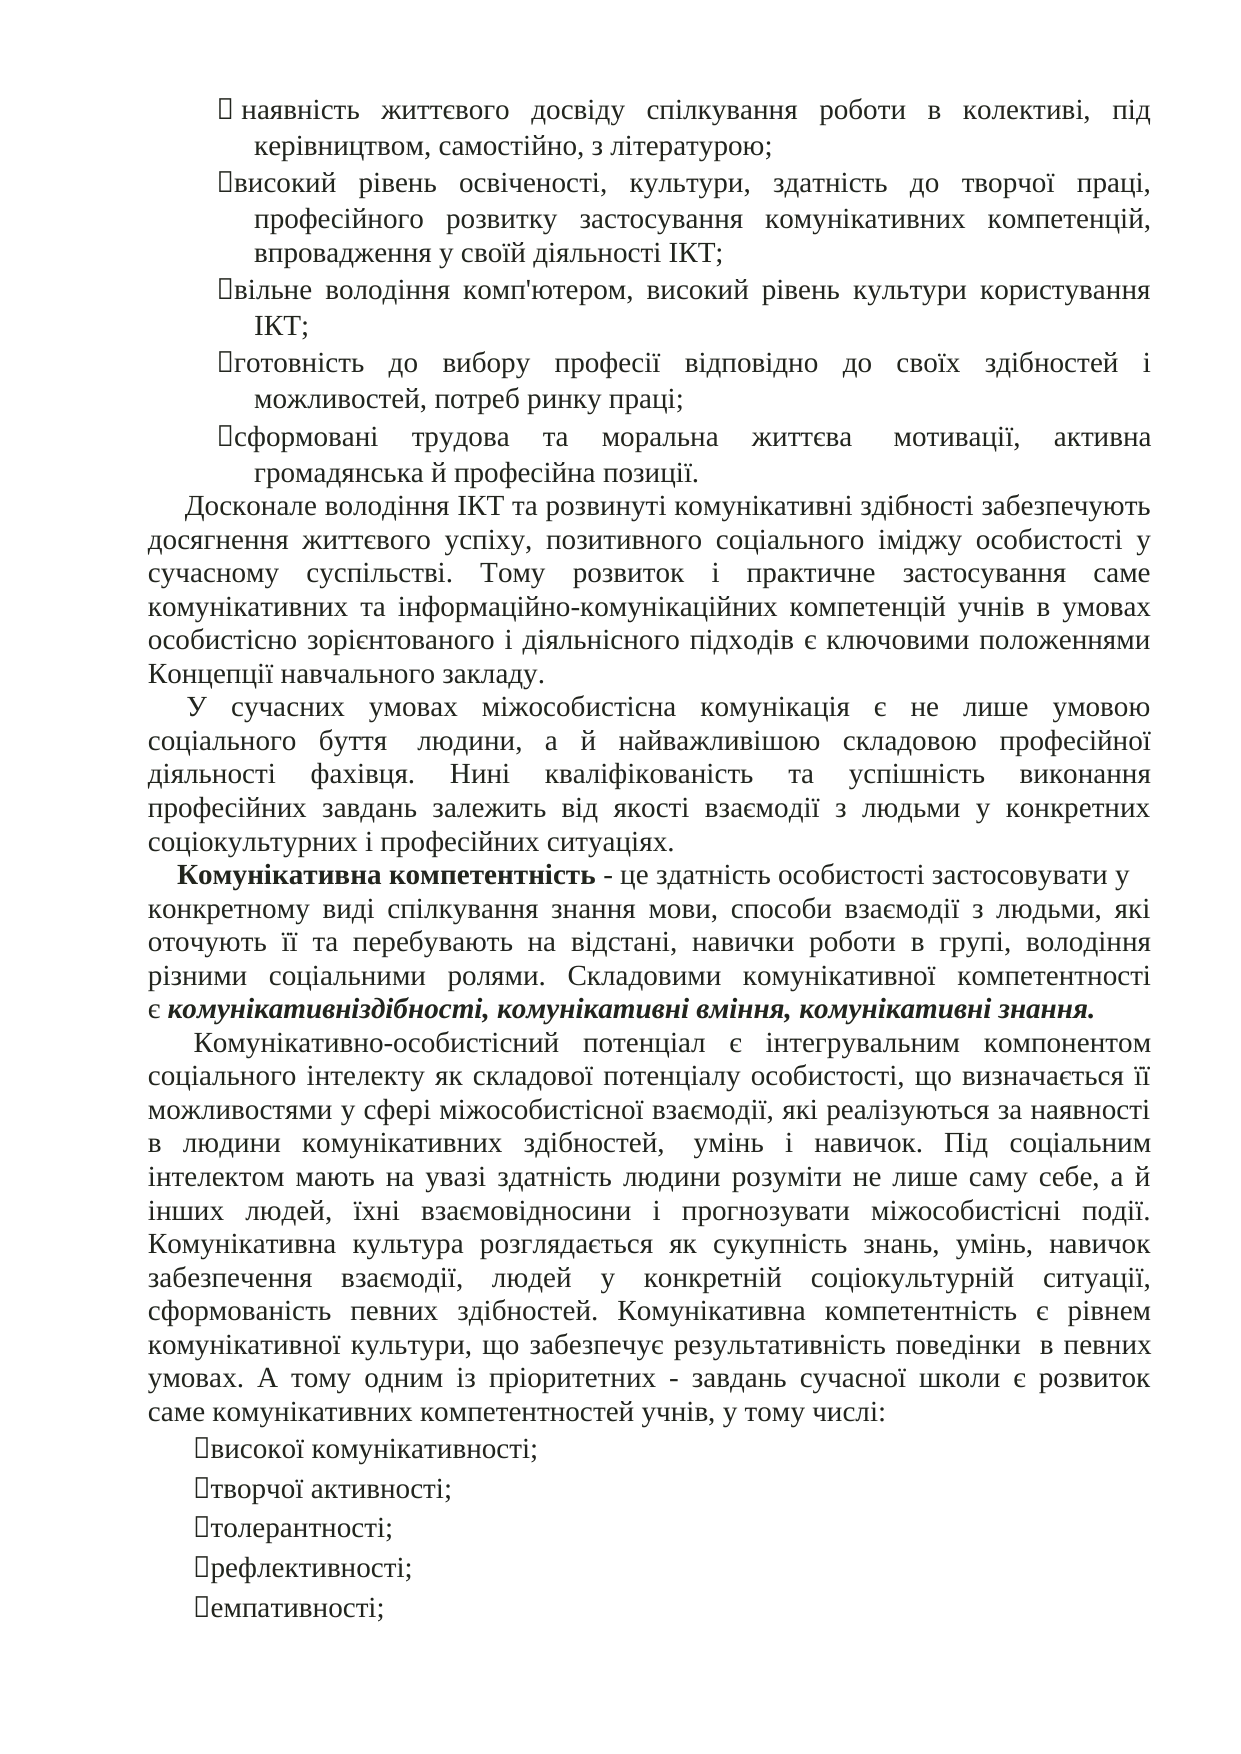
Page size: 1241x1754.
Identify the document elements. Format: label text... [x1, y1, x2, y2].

text конкретному виді спілкування знання мови, способи взаємодії з людьми, які оточують її та перебувають на відстані, навички роботи в групі, володіння різними соціальними ролями. Складовими комунікативної компетентності є комунікативніздібності, комунікативні вміння, комунікативні знання. [148, 891, 1152, 1025]
text готовність до вибору професії відповідно до своїх здібностей і можливостей, потреб ринку праці; [216, 342, 1152, 415]
text творчої активності; [193, 1467, 1152, 1507]
text толерантності; [193, 1507, 1152, 1546]
text У сучасних умовах міжособистісна комунікація є не лише умовою соціального буття людини, а й найважливішою складовою професійної діяльності фахівця. Нині кваліфікованість та успішність виконання професійних завдань залежить від якості взаємодії з людьми у конкретних соціокультурних і професійних ситуаціях. [148, 689, 1152, 857]
text  наявність життєвого досвіду спілкування роботи в колективі, під керівництвом, самостійно, з літературою; [216, 88, 1152, 162]
text високий рівень освіченості, культури, здатність до творчої праці, професійного розвитку застосування комунікативних компетенцій, впровадження у своїй діяльності ІКТ; [216, 162, 1152, 268]
text Досконале володіння ІКТ та розвинуті комунікативні здібності забезпечують досягнення життєвого успіху, позитивного соціального іміджу особистості у сучасному суспільстві. Тому розвиток і практичне застосування саме комунікативних та інформаційно-комунікаційних компетенцій учнів в умовах особистісно зорієнтованого і діяльнісного підходів є ключовими положеннями Концепції навчального закладу. [148, 488, 1152, 689]
text вільне володіння комп'ютером, високий рівень культури користування ІКТ; [216, 268, 1152, 342]
text сформовані трудова та моральна життєва мотивації, активна громадянська й професійна позиції. [216, 415, 1152, 488]
text емпативності; [193, 1586, 1152, 1626]
text рефлективності; [193, 1546, 1152, 1586]
text Комунікативна компетентність - це здатність особистості застосовувати у [148, 857, 1152, 891]
text Комунікативно-особистісний потенціал є інтегрувальним компонентом соціального інтелекту як складової потенціалу особистості, що визначається її можливостями у сфері міжособистісної взаємодії, які реалізуються за наявності в людини комунікативних здібностей, умінь і навичок. Під соціальним інтелектом мають на увазі здатність людини розуміти не лише саму себе, а й інших людей, їхні взаємовідносини і прогнозувати міжособистісні події. Комунікативна культура розглядається як сукупність знань, умінь, навичок забезпечення взаємодії, людей у конкретній соціокультурній ситуації, сформованість певних здібностей. Комунікативна компетентність є рівнем комунікативної культури, що забезпечує результативність поведінки в певних умовах. А тому одним із пріоритетних - завдань сучасної школи є розвиток саме комунікативних компетентностей учнів, у тому числі: [148, 1025, 1152, 1427]
text високої комунікативності; [193, 1427, 1152, 1467]
